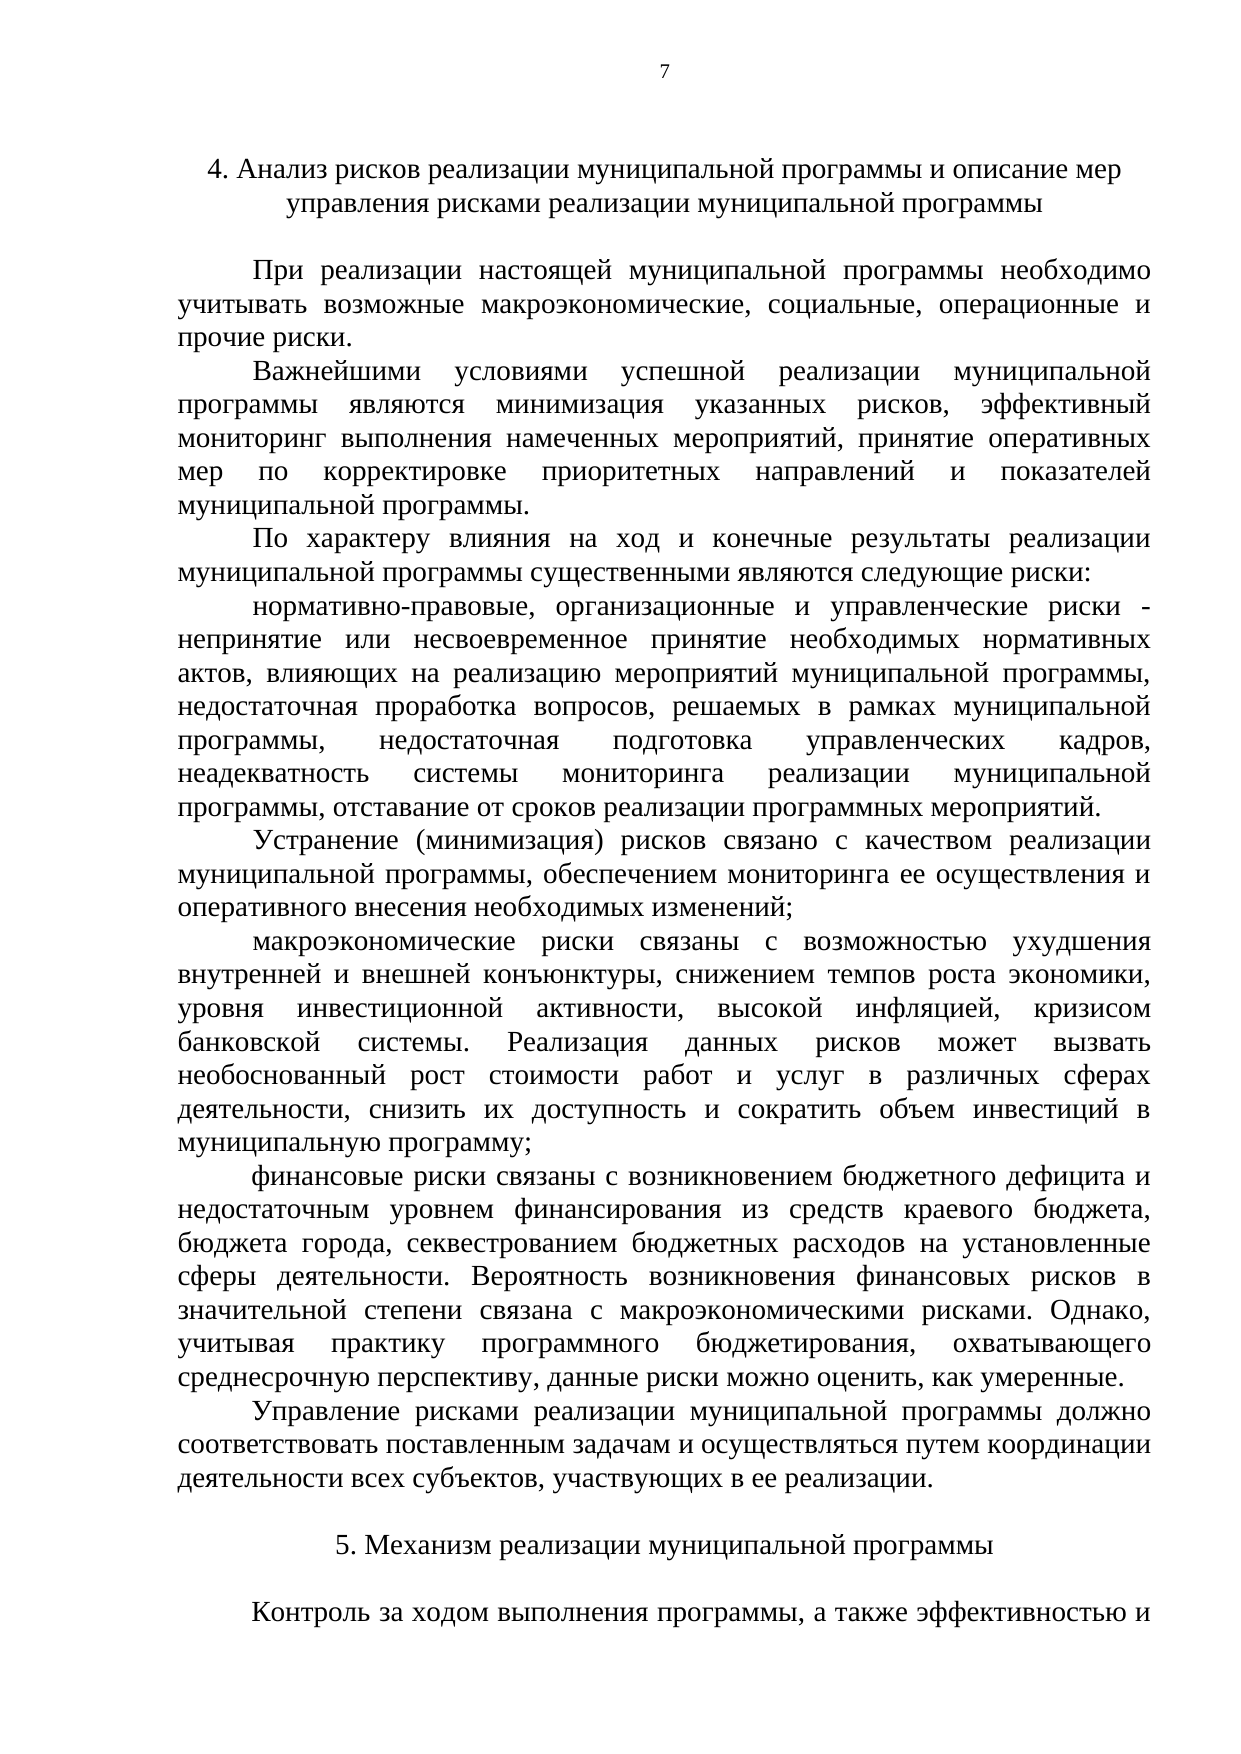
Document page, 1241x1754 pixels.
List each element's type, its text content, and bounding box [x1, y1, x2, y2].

text нормативно-правовые, организационные и управленческие риски - непринятие или несвоевременное принятие необходимых нормативных актов, влияющих на реализацию мероприятий муниципальной программы, недостаточная проработка вопросов, решаемых в рамках муниципальной программы, недостаточная подготовка управленческих кадров, неадекватность системы мониторинга реализации муниципальной программы, отставание от сроков реализации программных мероприятий. [177, 588, 1152, 822]
text макроэкономические риски связаны с возможностью ухудшения внутренней и внешней конъюнктуры, снижением темпов роста экономики, уровня инвестиционной активности, высокой инфляцией, кризисом банковской системы. Реализация данных рисков может вызвать необоснованный рост стоимости работ и услуг в различных сферах деятельности, снизить их доступность и сократить объем инвестиций в муниципальную программу; [177, 923, 1152, 1158]
text Управление рисками реализации муниципальной программы должно соответствовать поставленным задачам и осуществляться путем координации деятельности всех субъектов, участвующих в ее реализации. [177, 1393, 1152, 1493]
text Устранение (минимизация) рисков связано с качеством реализации муниципальной программы, обеспечением мониторинга ее осуществления и оперативного внесения необходимых изменений; [177, 822, 1152, 923]
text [177, 1594, 1152, 1627]
text 4. Анализ рисков реализации муниципальной программы и описание мер управления рисками реализации муниципальной программы [177, 152, 1152, 219]
text 5. Механизм реализации муниципальной программы [177, 1527, 1152, 1560]
text Важнейшими условиями успешной реализации муниципальной программы являются минимизация указанных рисков, эффективный мониторинг выполнения намеченных мероприятий, принятие оперативных мер по корректировке приоритетных направлений и показателей муниципальной программы. [177, 353, 1152, 521]
text финансовые риски связаны с возникновением бюджетного дефицита и недостаточным уровнем финансирования из средств краевого бюджета, бюджета города, секвестрованием бюджетных расходов на установленные сферы деятельности. Вероятность возникновения финансовых рисков в значительной степени связана с макроэкономическими рисками. Однако, учитывая практику программного бюджетирования, охватывающего среднесрочную перспективу, данные риски можно оценить, как умеренные. [177, 1158, 1152, 1393]
text При реализации настоящей муниципальной программы необходимо учитывать возможные макроэкономические, социальные, операционные и прочие риски. [177, 252, 1152, 353]
text По характеру влияния на ход и конечные результаты реализации муниципальной программы существенными являются следующие риски: [177, 521, 1152, 588]
